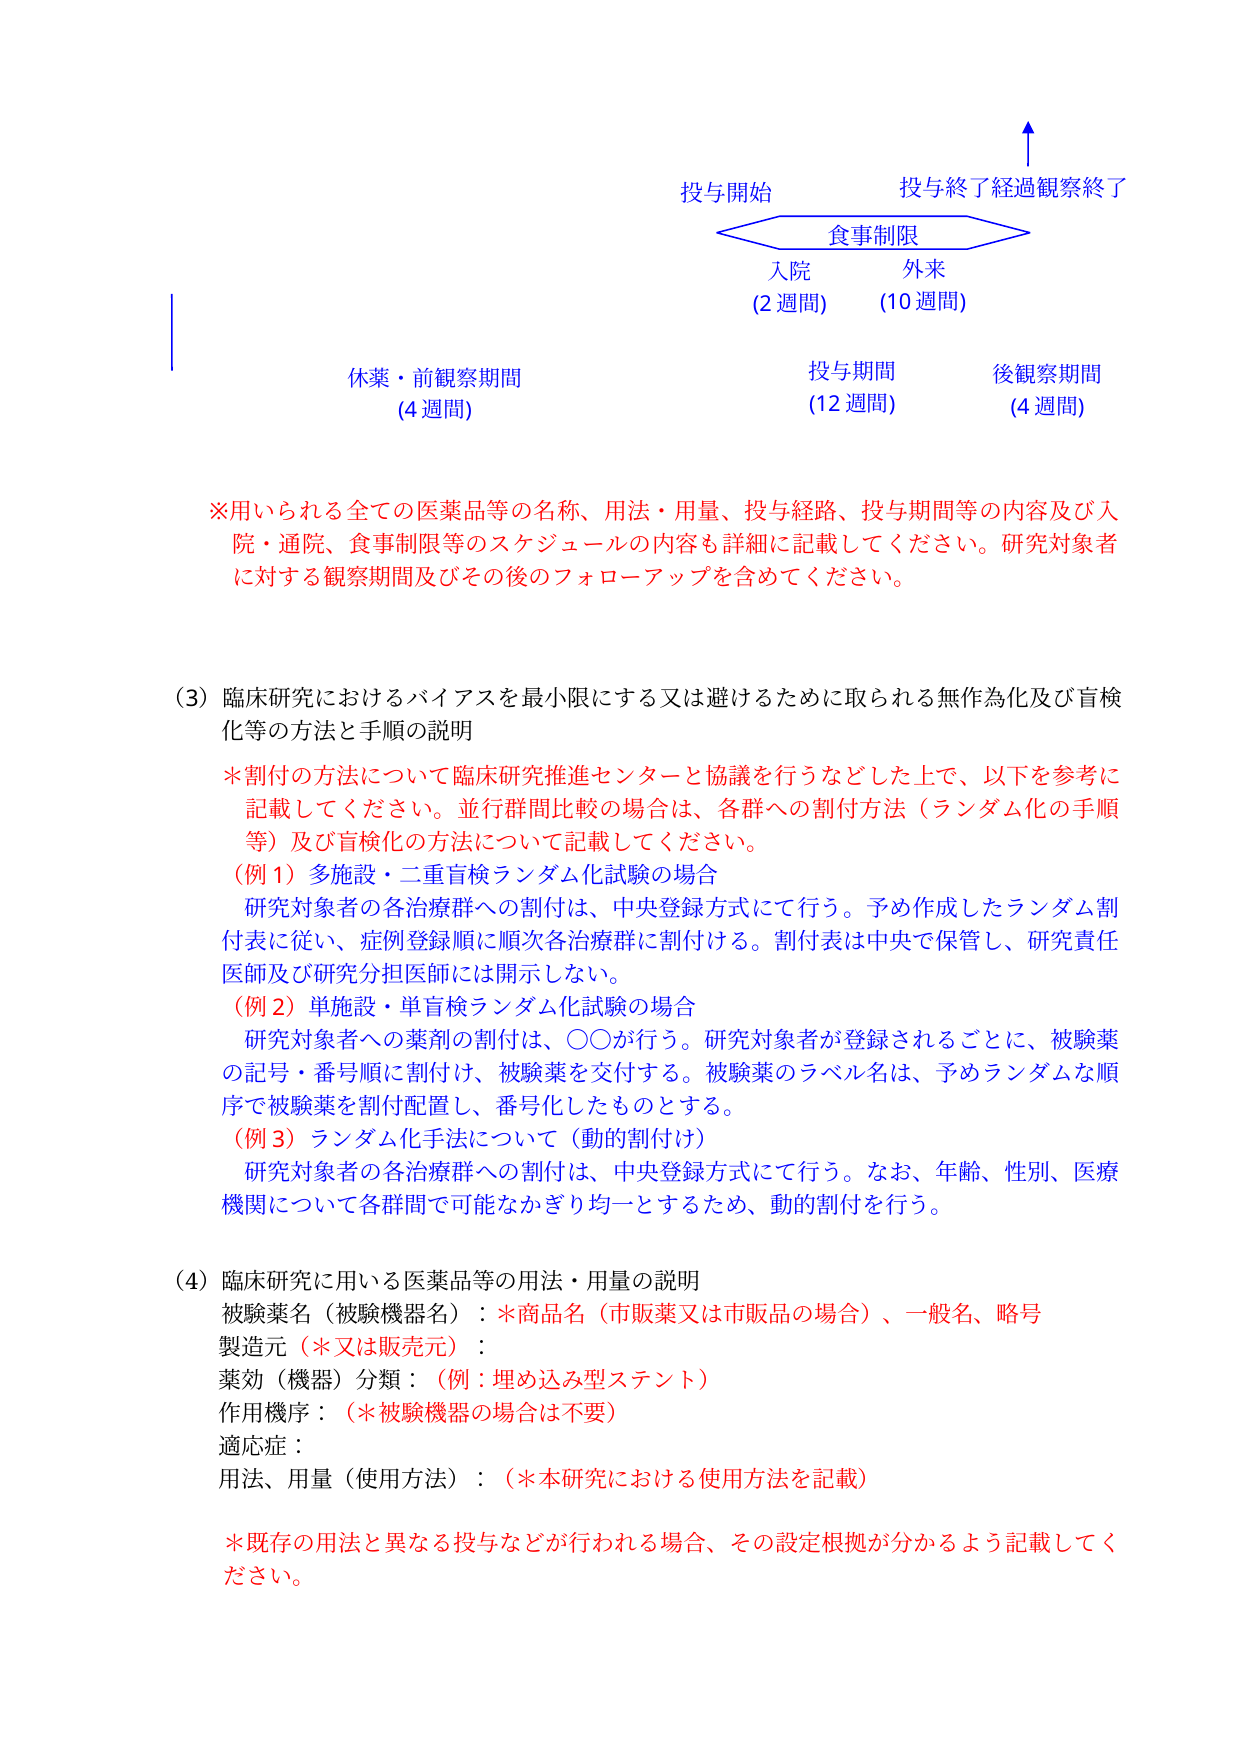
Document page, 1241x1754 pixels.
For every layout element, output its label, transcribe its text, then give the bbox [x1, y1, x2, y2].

text ＊割付の方法について臨床研究推進センターと協議を行うなどした上で、以下を参考に記載してください。並行群間比較の場合は、各群への割付方法（ランダム化の手順等）及び盲検化の方法について記載してください。 [221, 758, 1122, 857]
text 適応症： [219, 1428, 1122, 1461]
text （例1）多施設・二重盲検ランダム化試験の場合 [222, 857, 1122, 890]
text 作用機序：（＊被験機器の場合は不要） [219, 1395, 1122, 1428]
text 研究対象者への薬剤の割付は、〇〇が行う。研究対象者が登録されるごとに、被験薬の記号・番号順に割付け、被験薬を交付する。被験薬のラベル名は、予めランダムな順序で被験薬を割付配置し、番号化したものとする。 [222, 1022, 1122, 1121]
text 薬効（機器）分類：（例：埋め込み型ステント） [219, 1362, 1122, 1395]
text （4）臨床研究に用いる医薬品等の用法・用量の説明 被験薬名（被験機器名）：＊商品名（市販薬又は市販品の場合）、一般名、略号 [162, 1263, 1122, 1329]
text （例2）単施設・単盲検ランダム化試験の場合 [222, 989, 1122, 1022]
text ※用いられる全ての医薬品等の名称、用法・用量、投与経路、投与期間等の内容及び入院・通院、食事制限等のスケジュールの内容も詳細に記載してください。研究対象者に対する観察期間及びその後のフォローアップを含めてください。 [209, 493, 1119, 592]
text ＊既存の用法と異なる投与などが行われる場合、その設定根拠が分かるよう記載してください。 [200, 1494, 1122, 1591]
text （3）臨床研究におけるバイアスを最小限にする又は避けるために取られる無作為化及び盲検化等の方法と手順の説明 [162, 679, 1122, 746]
text （例3）ランダム化手法について（動的割付け） [222, 1121, 1122, 1154]
text 研究対象者の各治療群への割付は、中央登録方式にて行う。予め作成したランダム割付表に従い、症例登録順に順次各治療群に割付ける。割付表は中央で保管し、研究責任医師及び研究分担医師には開示しない。 [222, 890, 1122, 989]
text 製造元（＊又は販売元）： [219, 1329, 1122, 1362]
text 研究対象者の各治療群への割付は、中央登録方式にて行う。なお、年齢、性別、医療機関について各群間で可能なかぎり均一とするため、動的割付を行う。 [222, 1154, 1122, 1219]
text 用法、用量（使用方法）：（＊本研究における使用方法を記載） [219, 1461, 1122, 1494]
